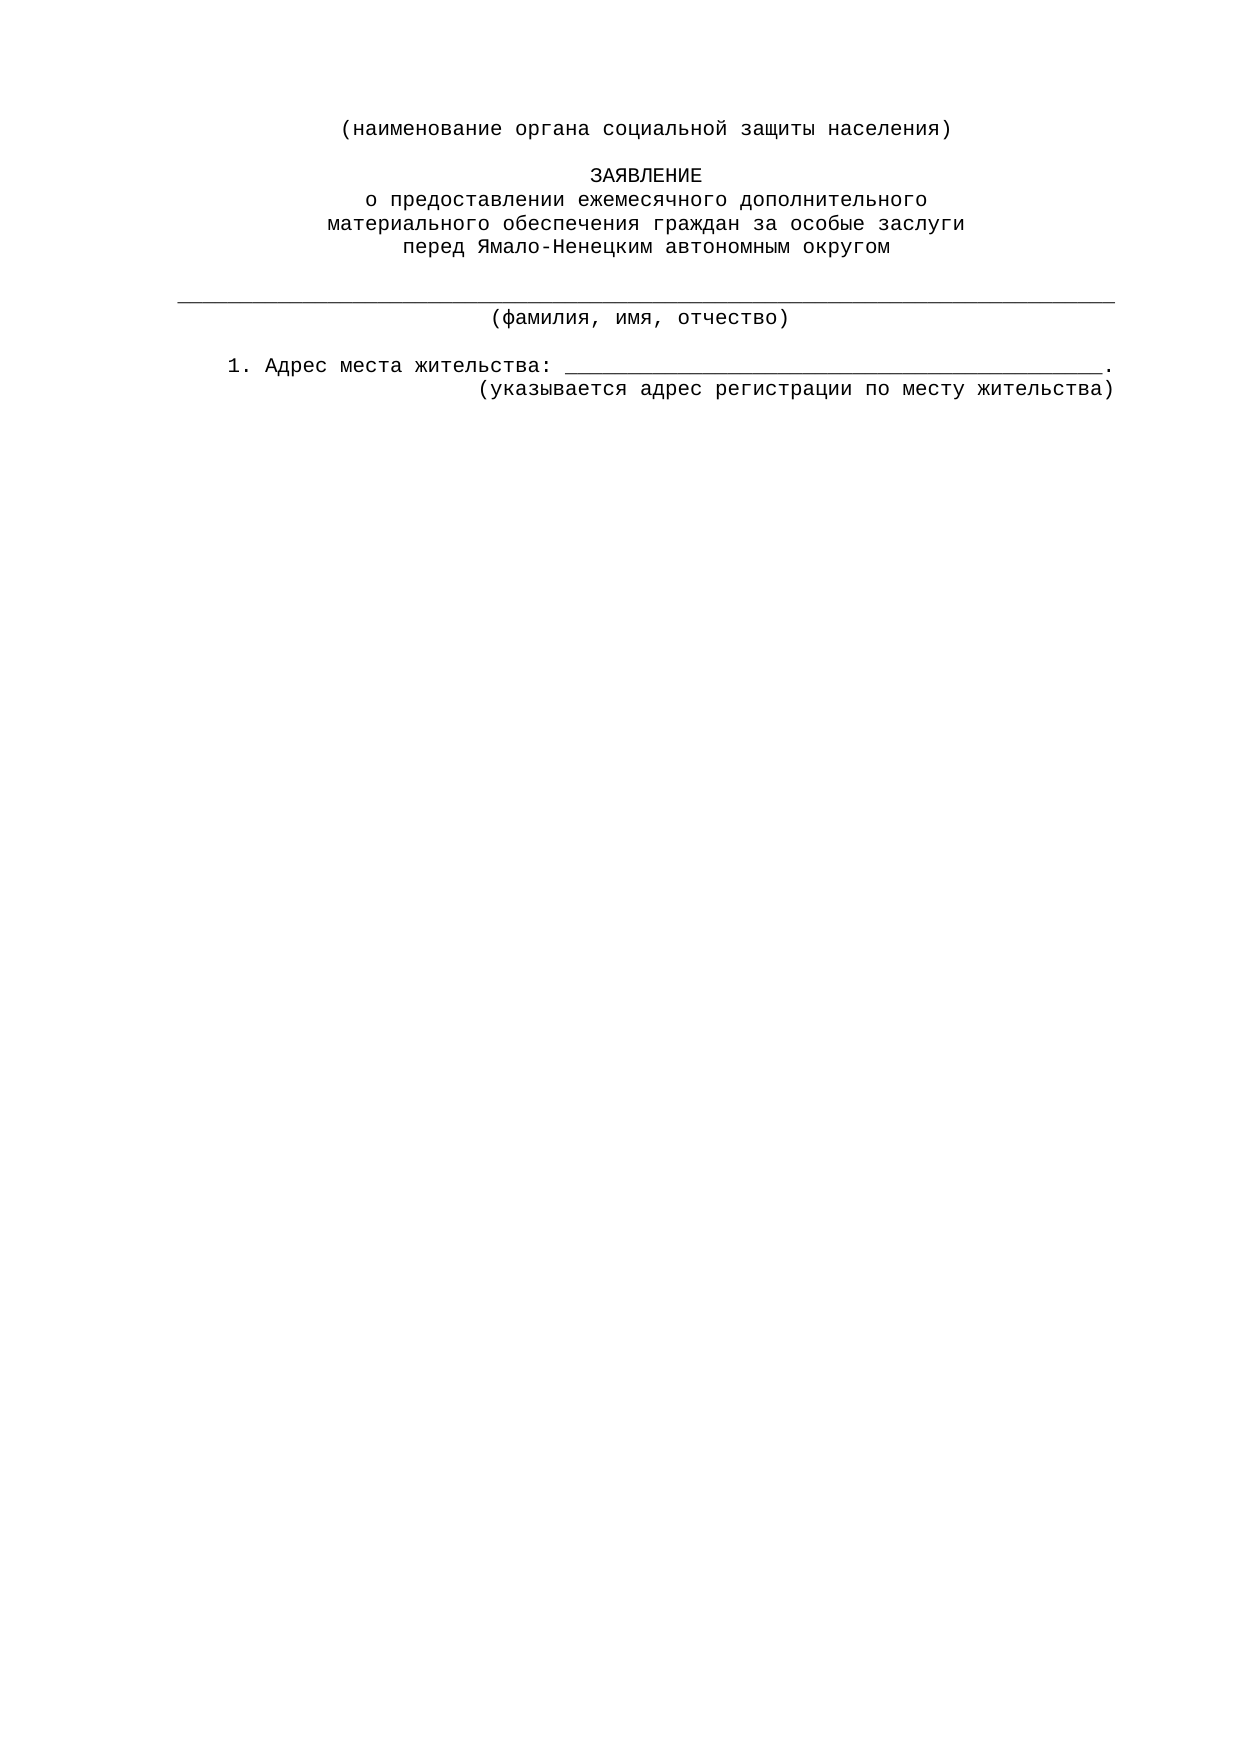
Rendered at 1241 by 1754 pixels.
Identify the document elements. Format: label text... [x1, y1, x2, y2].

text (наименование органа социальной защиты населения) [177, 118, 1152, 142]
text ЗАЯВЛЕНИЕ [177, 165, 1152, 189]
text о предоставлении ежемесячного дополнительного [177, 189, 1152, 213]
text (фамилия, имя, отчество) [177, 307, 1152, 331]
text 1. Адрес места жительства: ___________________________________________. [177, 354, 1152, 378]
text (указывается адрес регистрации по месту жительства) [177, 378, 1152, 402]
text ___________________________________________________________________________ [177, 284, 1152, 307]
text материального обеспечения граждан за особые заслуги [177, 213, 1152, 236]
text перед Ямало-Ненецким автономным округом [177, 236, 1152, 260]
